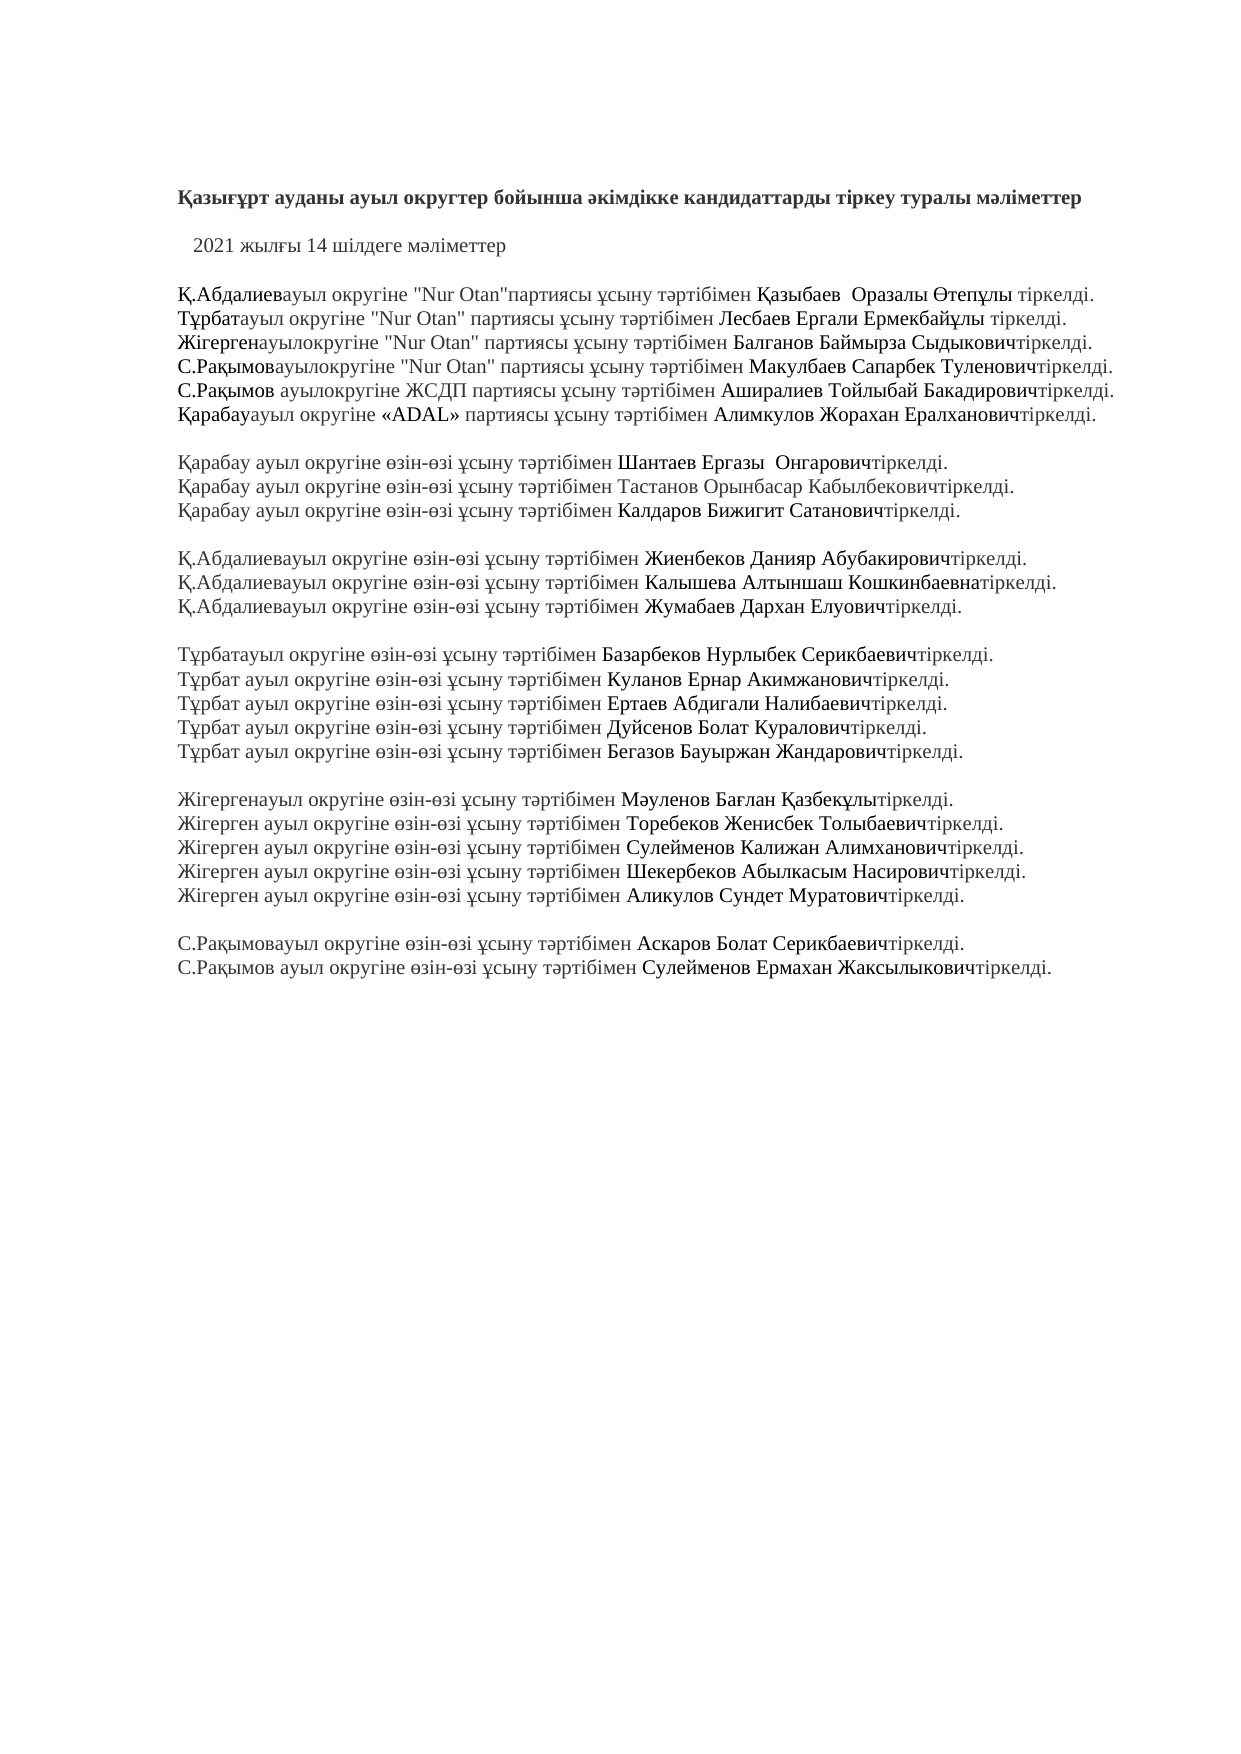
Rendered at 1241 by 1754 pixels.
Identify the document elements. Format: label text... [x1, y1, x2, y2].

text Қ.Абдалиевауыл округіне өзін-өзі ұсыну тәртібімен Жумабаев Дархан Елуовичтіркелді. [177, 594, 1152, 618]
text Қарабау ауыл округіне өзін-өзі ұсыну тәртібімен Калдаров Бижигит Сатановичтіркелді. [177, 498, 1152, 522]
text Тұрбат ауыл округіне өзін-өзі ұсыну тәртібімен Ертаев Абдигали Налибаевичтіркелді. [177, 691, 1152, 714]
text Жігерген ауыл округіне өзін-өзі ұсыну тәртібімен Сулейменов Калижан Алимхановичтіркелді. [177, 835, 1152, 859]
text Қарабау ауыл округіне өзін-өзі ұсыну тәртібімен Шантаев Ергазы Онгаровичтіркелді. [177, 450, 1152, 474]
text Тұрбатауыл округіне өзін-өзі ұсыну тәртібімен Базарбеков Нурлыбек Серикбаевичтіркелді. [177, 642, 1152, 666]
text Қарабау ауыл округіне өзін-өзі ұсыну тәртібімен Тастанов Орынбасар Кабылбековичтіркелді. [177, 474, 1152, 498]
text 2021 жылғы 14 шілдеге мәліметтер [177, 233, 1152, 257]
text Жігергенауылокругіне "Nur Otan" партиясы ұсыну тәртібімен Балганов Баймырза Сыдыковичтіркелді. [177, 329, 1152, 354]
text Жігерген ауыл округіне өзін-өзі ұсыну тәртібімен Торебеков Женисбек Толыбаевичтіркелді. [177, 811, 1152, 835]
text С.Рақымовауыл округіне өзін-өзі ұсыну тәртібімен Аскаров Болат Серикбаевичтіркелді. [177, 931, 1152, 955]
text С.Рақымов ауыл округіне өзін-өзі ұсыну тәртібімен Сулейменов Ермахан Жаксылыковичтіркелді. [177, 955, 1152, 979]
text Қ.Абдалиевауыл округіне өзін-өзі ұсыну тәртібімен Калышева Алтыншаш Кошкинбаевнатіркелді. [177, 570, 1152, 594]
text Жігерген ауыл округіне өзін-өзі ұсыну тәртібімен Шекербеков Абылкасым Насировичтіркелді. [177, 859, 1152, 883]
text Жігерген ауыл округіне өзін-өзі ұсыну тәртібімен Аликулов Сундет Муратовичтіркелді. [177, 883, 1152, 907]
text Тұрбатауыл округіне "Nur Otan" партиясы ұсыну тәртібімен Лесбаев Ергали Ермекбайұлы тіркелді. [177, 306, 1152, 329]
text Тұрбат ауыл округіне өзін-өзі ұсыну тәртібімен Бегазов Бауыржан Жандаровичтіркелді. [177, 739, 1152, 763]
text С.Рақымов ауылокругіне ЖСДП партиясы ұсыну тәртібімен Аширалиев Тойлыбай Бакадировичтіркелді. [177, 378, 1152, 402]
text Қарабауауыл округіне «ADAL» партиясы ұсыну тәртібімен Алимкулов Жорахан Ералхановичтіркелді. [177, 402, 1152, 426]
text С.Рақымовауылокругіне "Nur Otan" партиясы ұсыну тәртібімен Макулбаев Сапарбек Туленовичтіркелді. [177, 354, 1152, 378]
text Қ.Абдалиевауыл округіне өзін-өзі ұсыну тәртібімен Жиенбеков Данияр Абубакировичтіркелді. [177, 546, 1152, 570]
text Қазығұрт ауданы ауыл округтер бойынша әкімдікке кандидаттарды тіркеу туралы мәліметтер [177, 185, 1152, 209]
text Тұрбат ауыл округіне өзін-өзі ұсыну тәртібімен Дуйсенов Болат Кураловичтіркелді. [177, 714, 1152, 739]
text Қ.Абдалиевауыл округіне "Nur Otan"партиясы ұсыну тәртібімен Қазыбаев Оразалы Өтепұлы тіркелді. [177, 281, 1152, 306]
text Тұрбат ауыл округіне өзін-өзі ұсыну тәртібімен Куланов Ернар Акимжановичтіркелді. [177, 666, 1152, 691]
text Жігергенауыл округіне өзін-өзі ұсыну тәртібімен Мәуленов Бағлан Қазбекұлытіркелді. [177, 787, 1152, 811]
